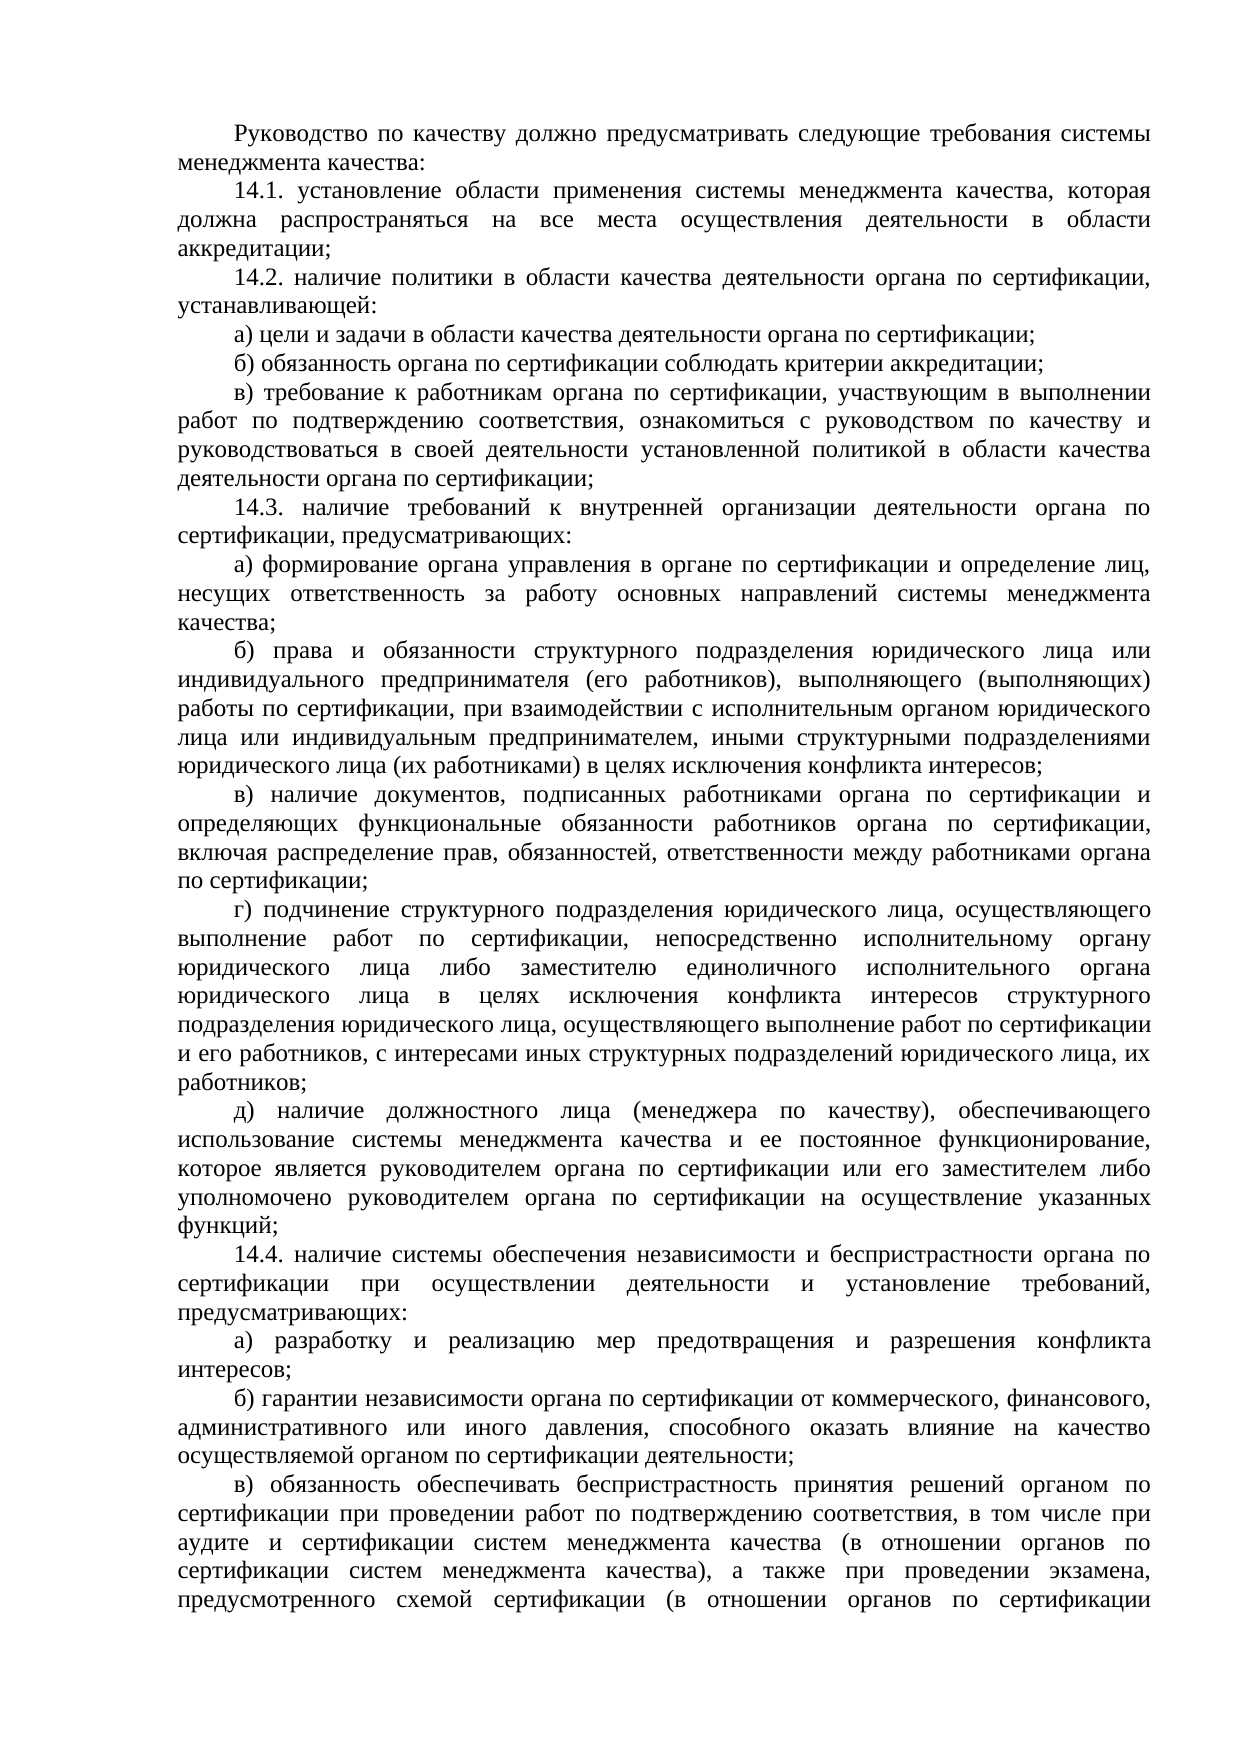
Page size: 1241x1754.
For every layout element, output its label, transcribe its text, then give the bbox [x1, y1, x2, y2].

text 14.2. наличие политики в области качества деятельности органа по сертификации, устанавливающей: [177, 262, 1152, 319]
text г) подчинение структурного подразделения юридического лица, осуществляющего выполнение работ по сертификации, непосредственно исполнительному органу юридического лица либо заместителю единоличного исполнительного органа юридического лица в целях исключения конфликта интересов структурного подразделения юридического лица, осуществляющего выполнение работ по сертификации и его работников, с интересами иных структурных подразделений юридического лица, их работников; [177, 894, 1152, 1096]
text а) цели и задачи в области качества деятельности органа по сертификации; [177, 319, 1152, 348]
text 14.1. установление области применения системы менеджмента качества, которая должна распространяться на все места осуществления деятельности в области аккредитации; [177, 176, 1152, 262]
text Руководство по качеству должно предусматривать следующие требования системы менеджмента качества: [177, 118, 1152, 176]
text 14.3. наличие требований к внутренней организации деятельности органа по сертификации, предусматривающих: [177, 492, 1152, 549]
text в) наличие документов, подписанных работниками органа по сертификации и определяющих функциональные обязанности работников органа по сертификации, включая распределение прав, обязанностей, ответственности между работниками органа по сертификации; [177, 779, 1152, 894]
text д) наличие должностного лица (менеджера по качеству), обеспечивающего использование системы менеджмента качества и ее постоянное функционирование, которое является руководителем органа по сертификации или его заместителем либо уполномочено руководителем органа по сертификации на осуществление указанных функций; [177, 1096, 1152, 1239]
text а) разработку и реализацию мер предотвращения и разрешения конфликта интересов; [177, 1326, 1152, 1383]
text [177, 1469, 1152, 1613]
text а) формирование органа управления в органе по сертификации и определение лиц, несущих ответственность за работу основных направлений системы менеджмента качества; [177, 549, 1152, 636]
text б) права и обязанности структурного подразделения юридического лица или индивидуального предпринимателя (его работников), выполняющего (выполняющих) работы по сертификации, при взаимодействии с исполнительным органом юридического лица или индивидуальным предпринимателем, иными структурными подразделениями юридического лица (их работниками) в целях исключения конфликта интересов; [177, 636, 1152, 779]
text 14.4. наличие системы обеспечения независимости и беспристрастности органа по сертификации при осуществлении деятельности и установление требований, предусматривающих: [177, 1239, 1152, 1326]
text б) обязанность органа по сертификации соблюдать критерии аккредитации; [177, 348, 1152, 377]
text в) требование к работникам органа по сертификации, участвующим в выполнении работ по подтверждению соответствия, ознакомиться с руководством по качеству и руководствоваться в своей деятельности установленной политикой в области качества деятельности органа по сертификации; [177, 377, 1152, 492]
text б) гарантии независимости органа по сертификации от коммерческого, финансового, административного или иного давления, способного оказать влияние на качество осуществляемой органом по сертификации деятельности; [177, 1383, 1152, 1469]
